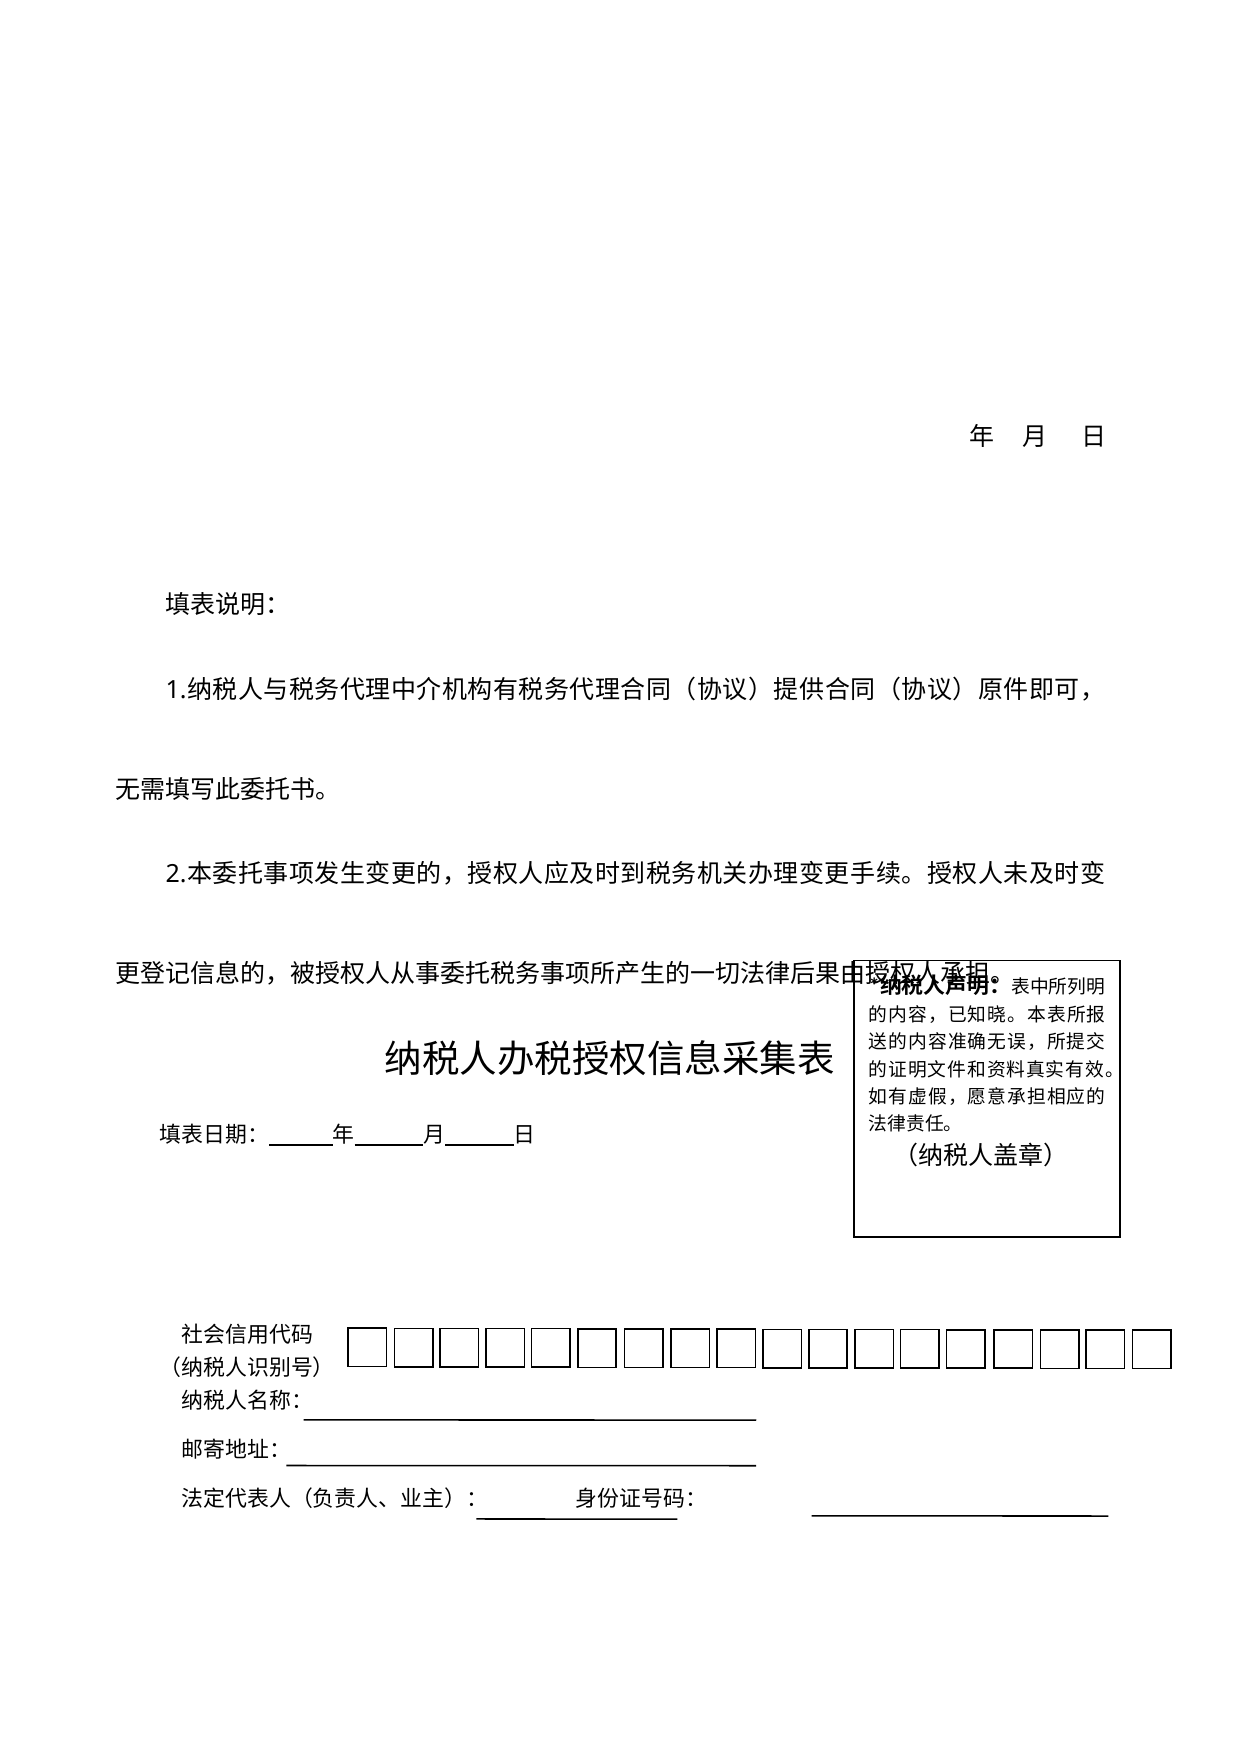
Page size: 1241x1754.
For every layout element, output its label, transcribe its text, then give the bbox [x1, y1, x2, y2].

text 法定代表人（负责人、业主）： 身份证号码： [159, 1480, 1106, 1514]
text 纳税人名称： [159, 1382, 1106, 1416]
text 1.纳税人与税务代理中介机构有税务代理合同（协议）提供合同（协议）原件即可，无需填写此委托书。 [115, 654, 1106, 821]
text 年 月 日 [115, 402, 1106, 468]
text 2.本委托事项发生变更的，授权人应及时到税务机关办理变更手续。授权人未及时变更登记信息的，被授权人从事委托税务事项所产生的一切法律后果由授权人承担。 [115, 839, 1106, 1005]
text （纳税人识别号） [159, 1349, 1106, 1382]
text 纳税人办税授权信息采集表 [159, 1023, 1106, 1089]
text 邮寄地址： [159, 1431, 1106, 1464]
text 填表日期： 年 月 日 [159, 1116, 1106, 1150]
text 社会信用代码 [159, 1316, 1106, 1349]
text 填表说明： [115, 570, 1106, 636]
